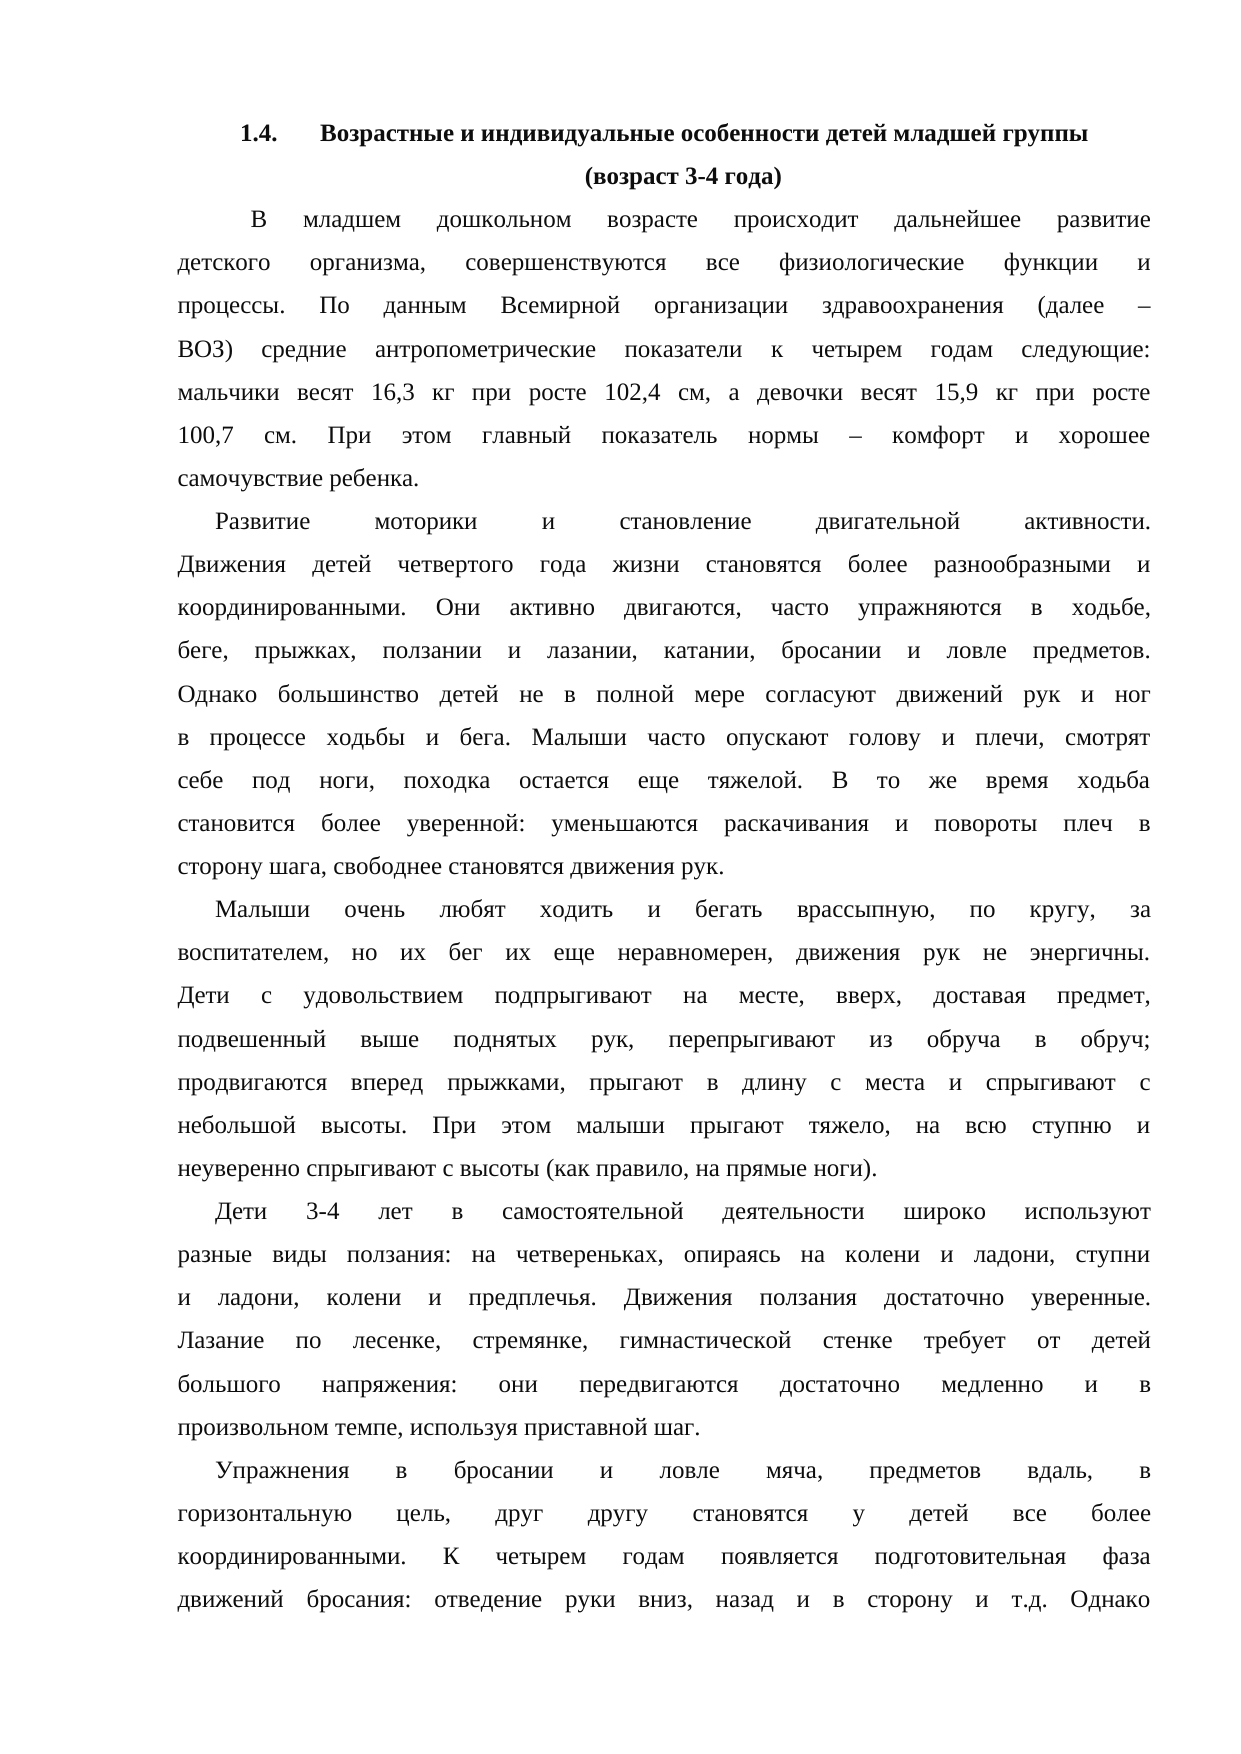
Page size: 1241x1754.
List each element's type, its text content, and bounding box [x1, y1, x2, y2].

list Возрастные и индивидуальные особенности детей младшей группы [177, 118, 1152, 147]
text Малыши очень любят ходить и бегать врассыпную, по кругу, за воспитателем, но их бег их еще неравномерен, движения рук не энергичны. Дети с удовольствием подпрыгивают на месте, вверх, доставая предмет, подвешенный выше поднятых рук, перепрыгивают из обруча в обруч; продвигаются вперед прыжками, прыгают в длину с места и спрыгивают с небольшой высоты. При этом малыши прыгают тяжело, на всю ступню и неуверенно спрыгивают с высоты (как правило, на прямые ноги). [177, 894, 1152, 1182]
text Развитие моторики и становление двигательной активности. Движения детей четвертого года жизни становятся более разнообразными и координированными. Они активно двигаются, часто упражняются в ходьбе, беге, прыжках, ползании и лазании, катании, бросании и ловле предметов. Однако большинство детей не в полной мере согласуют движений рук и ног в процессе ходьбы и бега. Малыши часто опускают голову и плечи, смотрят себе под ноги, походка остается еще тяжелой. В то же время ходьба становится более уверенной: уменьшаются раскачивания и повороты плеч в сторону шага, свободнее становятся движения рук. [177, 506, 1152, 880]
text (возраст 3-4 года) [215, 161, 1152, 190]
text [177, 1455, 1152, 1613]
text Дети 3-4 лет в самостоятельной деятельности широко используют разные виды ползания: на четвереньках, опираясь на колени и ладони, ступни и ладони, колени и предплечья. Движения ползания достаточно уверенные. Лазание по лесенке, стремянке, гимнастической стенке требует от детей большого напряжения: они передвигаются достаточно медленно и в произвольном темпе, используя приставной шаг. [177, 1196, 1152, 1441]
text В младшем дошкольном возрасте происходит дальнейшее развитие детского организма, совершенствуются все физиологические функции и процессы. По данным Всемирной организации здравоохранения (далее – ВОЗ) средние антропометрические показатели к четырем годам следующие: мальчики весят 16,3 кг при росте 102,4 см, а девочки весят 15,9 кг при росте 100,7 см. При этом главный показатель нормы – комфорт и хорошее самочувствие ребенка. [177, 204, 1152, 492]
